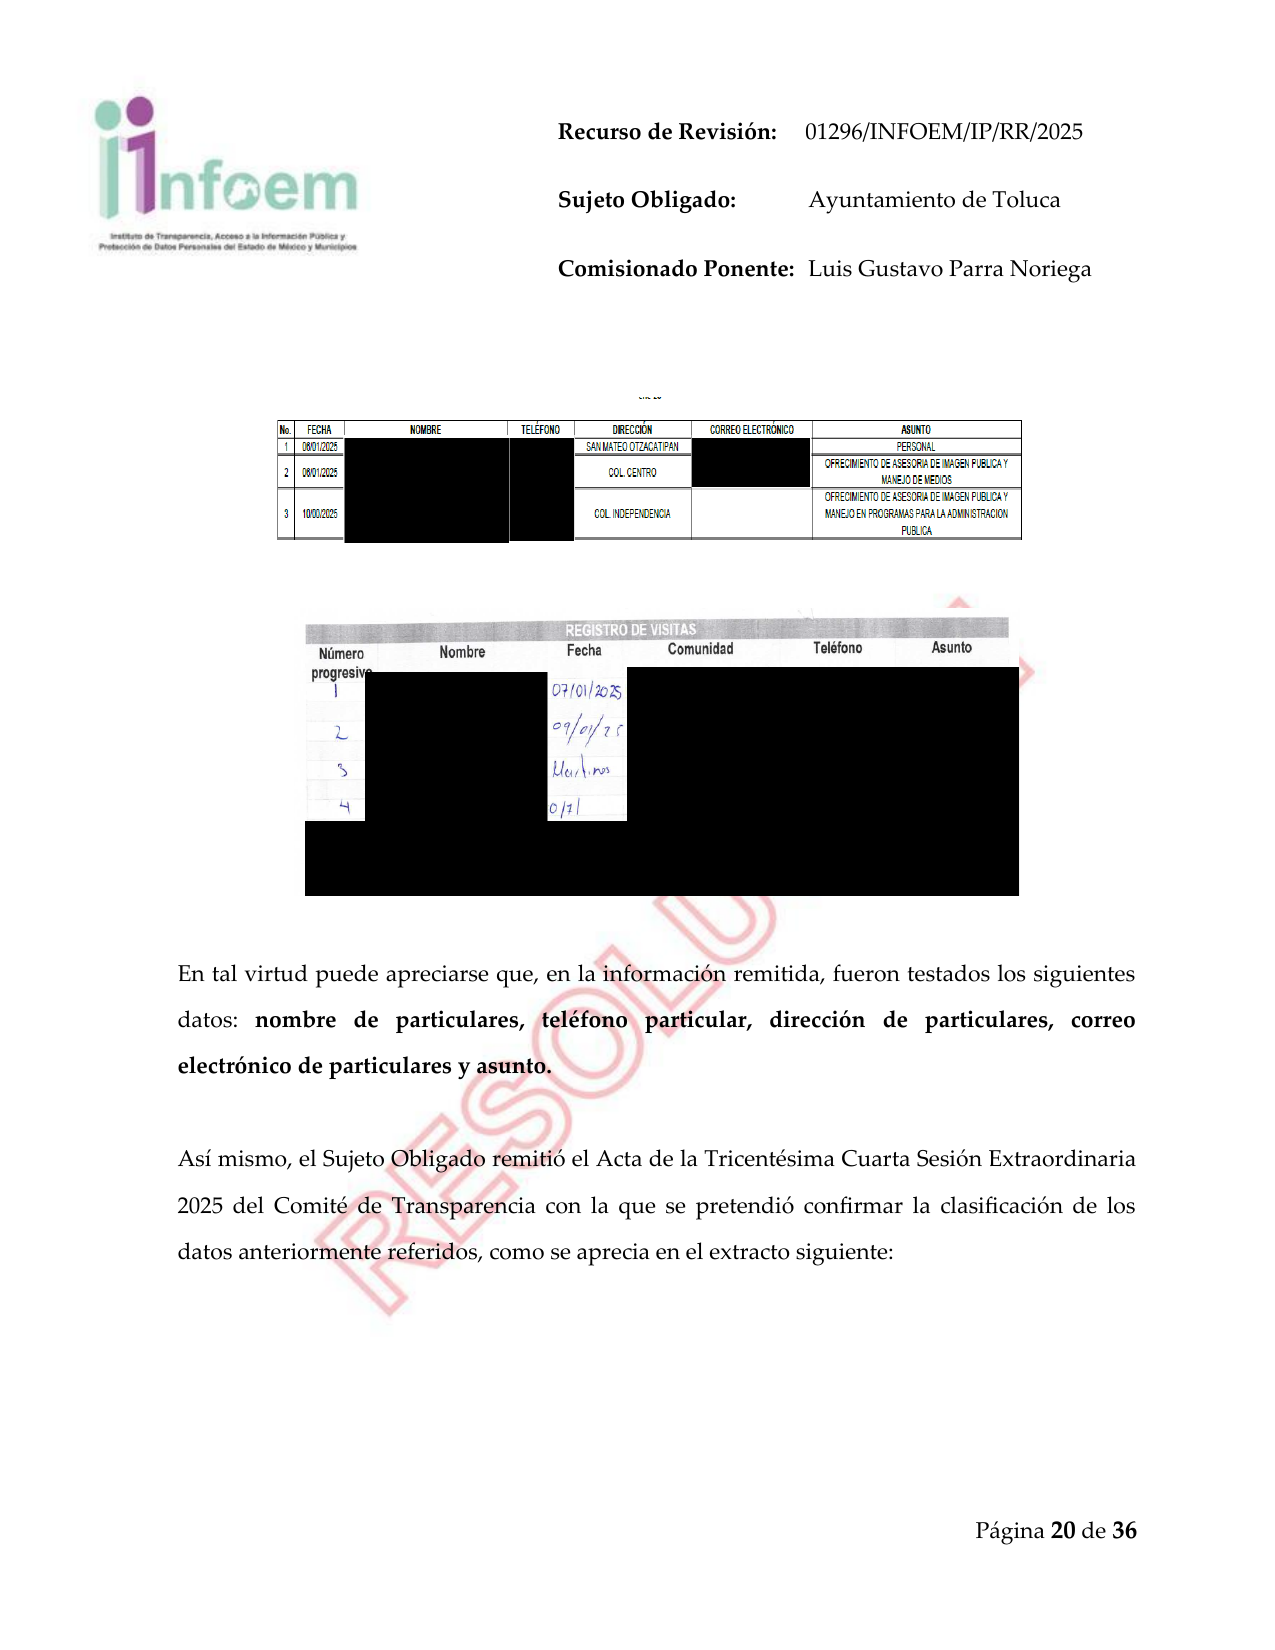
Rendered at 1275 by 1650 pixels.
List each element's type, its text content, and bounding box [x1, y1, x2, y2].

text En tal virtud puede apreciarse que, en la información remitida, fueron testados los siguientes datos: nombre de particulares, teléfono particular, dirección de particulares, correo electrónico de particulares y asunto. [177, 957, 1137, 1081]
picture [0, 31, 1275, 1650]
text Así mismo, el Sujeto Obligado remitió el Acta de la Tricentésima Cuarta Sesión Extraordinaria 2025 del Comité de Transparencia con la que se pretendió confirmar la clasificación de los datos anteriormente referidos, como se aprecia en el extracto siguiente: [177, 1142, 1137, 1266]
